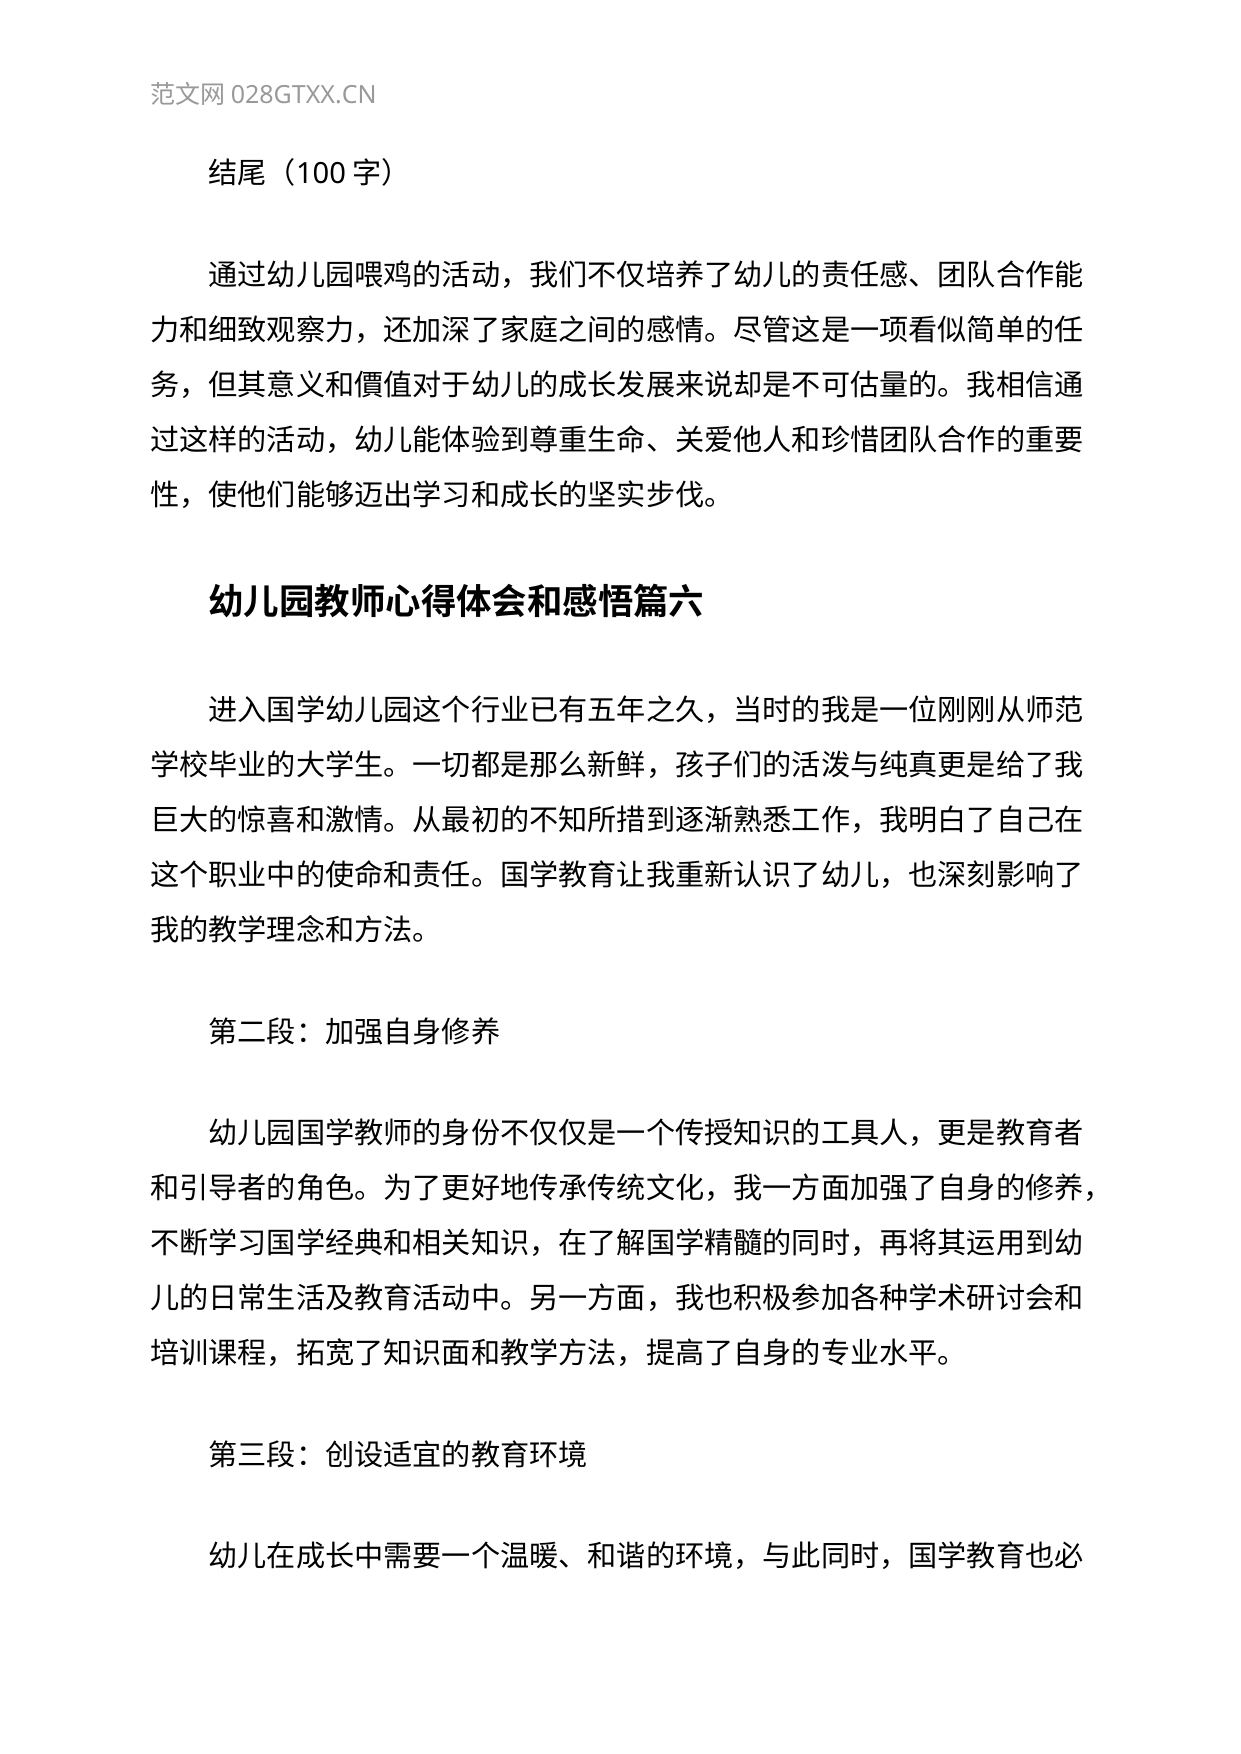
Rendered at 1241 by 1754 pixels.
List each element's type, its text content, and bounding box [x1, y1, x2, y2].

text 幼儿园教师心得体会和感悟篇六 [150, 573, 1090, 624]
text 进入国学幼儿园这个行业已有五年之久，当时的我是一位刚刚从师范学校毕业的大学生。一切都是那么新鲜，孩子们的活泼与纯真更是给了我巨大的惊喜和激情。从最初的不知所措到逐渐熟悉工作，我明白了自己在这个职业中的使命和责任。国学教育让我重新认识了幼儿，也深刻影响了我的教学理念和方法。 [150, 687, 1090, 949]
text 结尾（100字） [150, 150, 1090, 192]
text 第三段：创设适宜的教育环境 [150, 1431, 1090, 1473]
text 通过幼儿园喂鸡的活动，我们不仅培养了幼儿的责任感、团队合作能力和细致观察力，还加深了家庭之间的感情。尽管这是一项看似简单的任务，但其意义和價值对于幼儿的成长发展来说却是不可估量的。我相信通过这样的活动，幼儿能体验到尊重生命、关爱他人和珍惜团队合作的重要性，使他们能够迈出学习和成长的坚实步伐。 [150, 252, 1090, 514]
text 幼儿园国学教师的身份不仅仅是一个传授知识的工具人，更是教育者和引导者的角色。为了更好地传承传统文化，我一方面加强了自身的修养，不断学习国学经典和相关知识，在了解国学精髓的同时，再将其运用到幼儿的日常生活及教育活动中。另一方面，我也积极参加各种学术研讨会和培训课程，拓宽了知识面和教学方法，提高了自身的专业水平。 [150, 1110, 1090, 1372]
text 第二段：加强自身修养 [150, 1008, 1090, 1050]
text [150, 1533, 1090, 1575]
